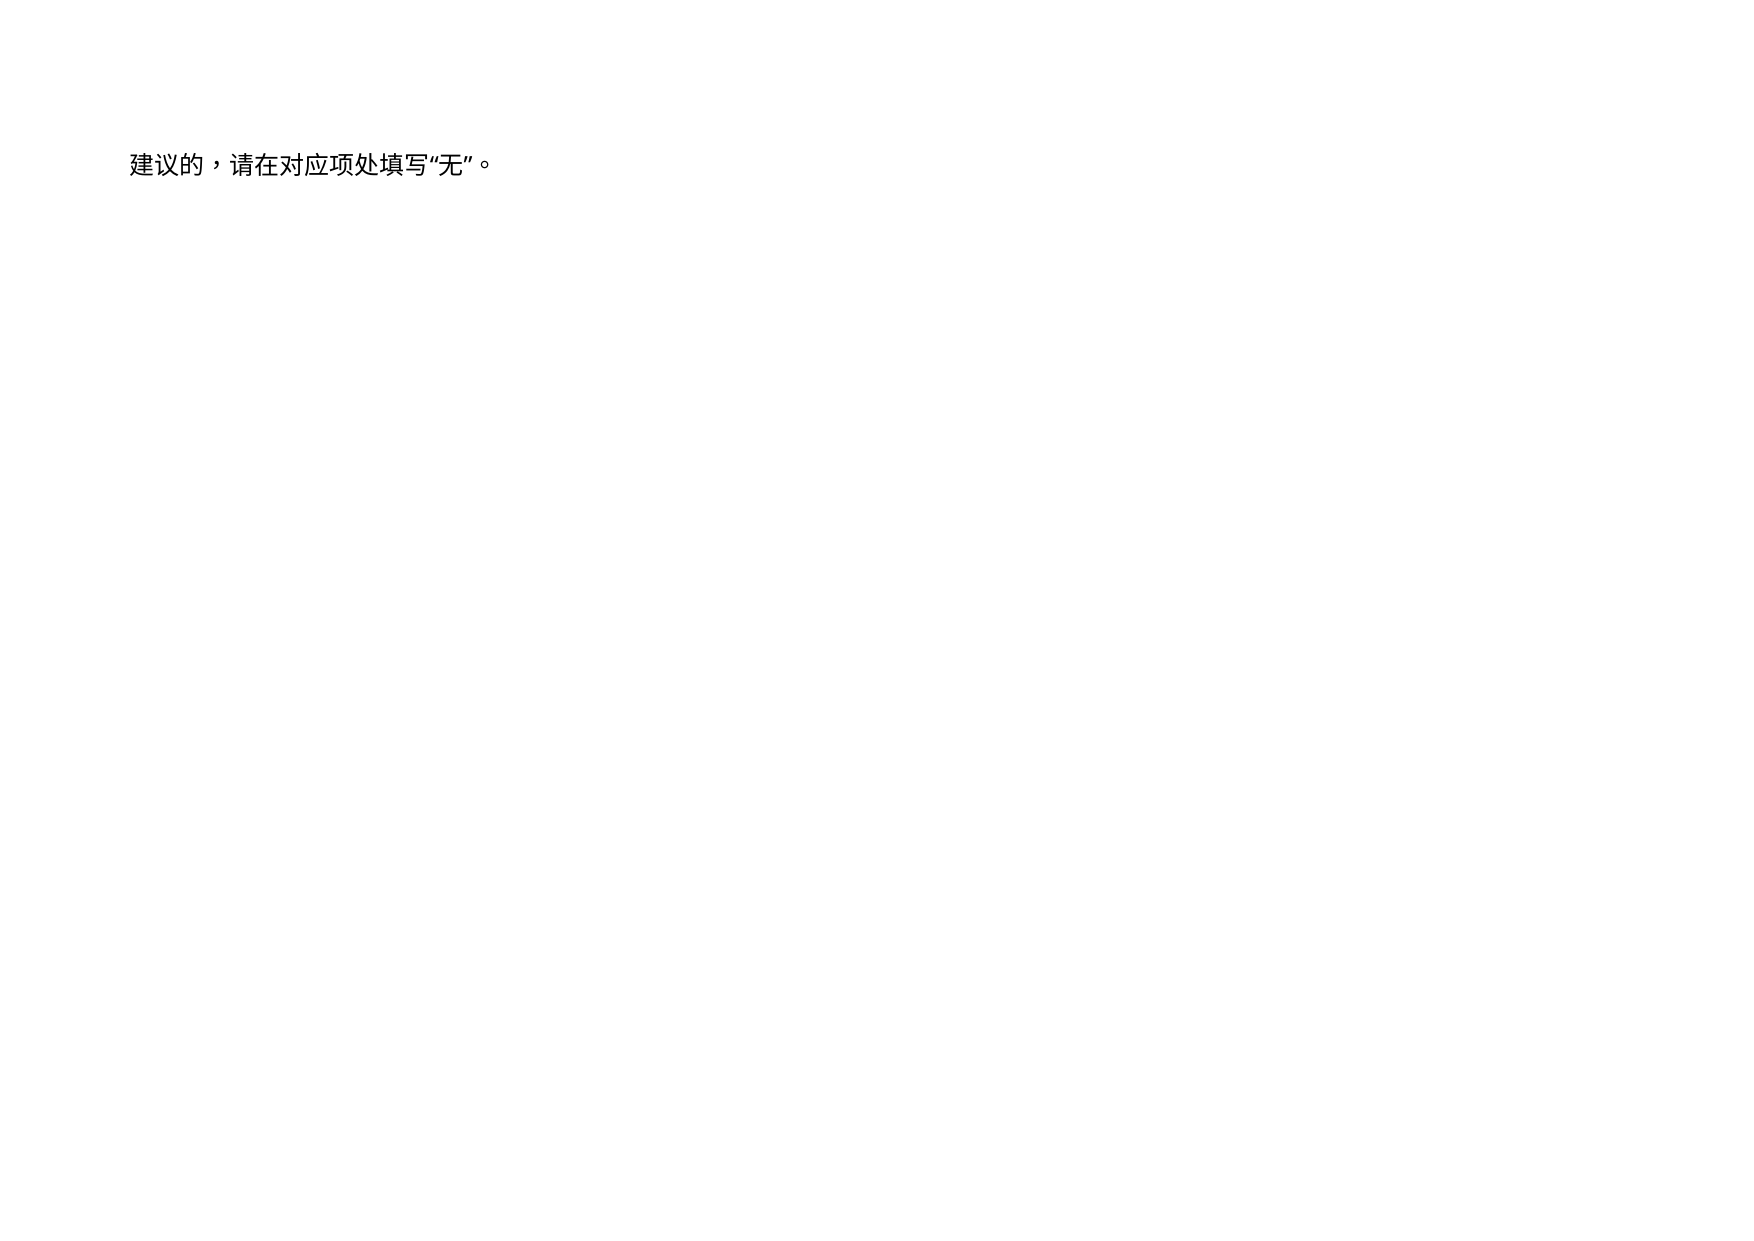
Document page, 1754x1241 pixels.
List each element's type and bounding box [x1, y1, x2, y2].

text [129, 133, 1636, 198]
